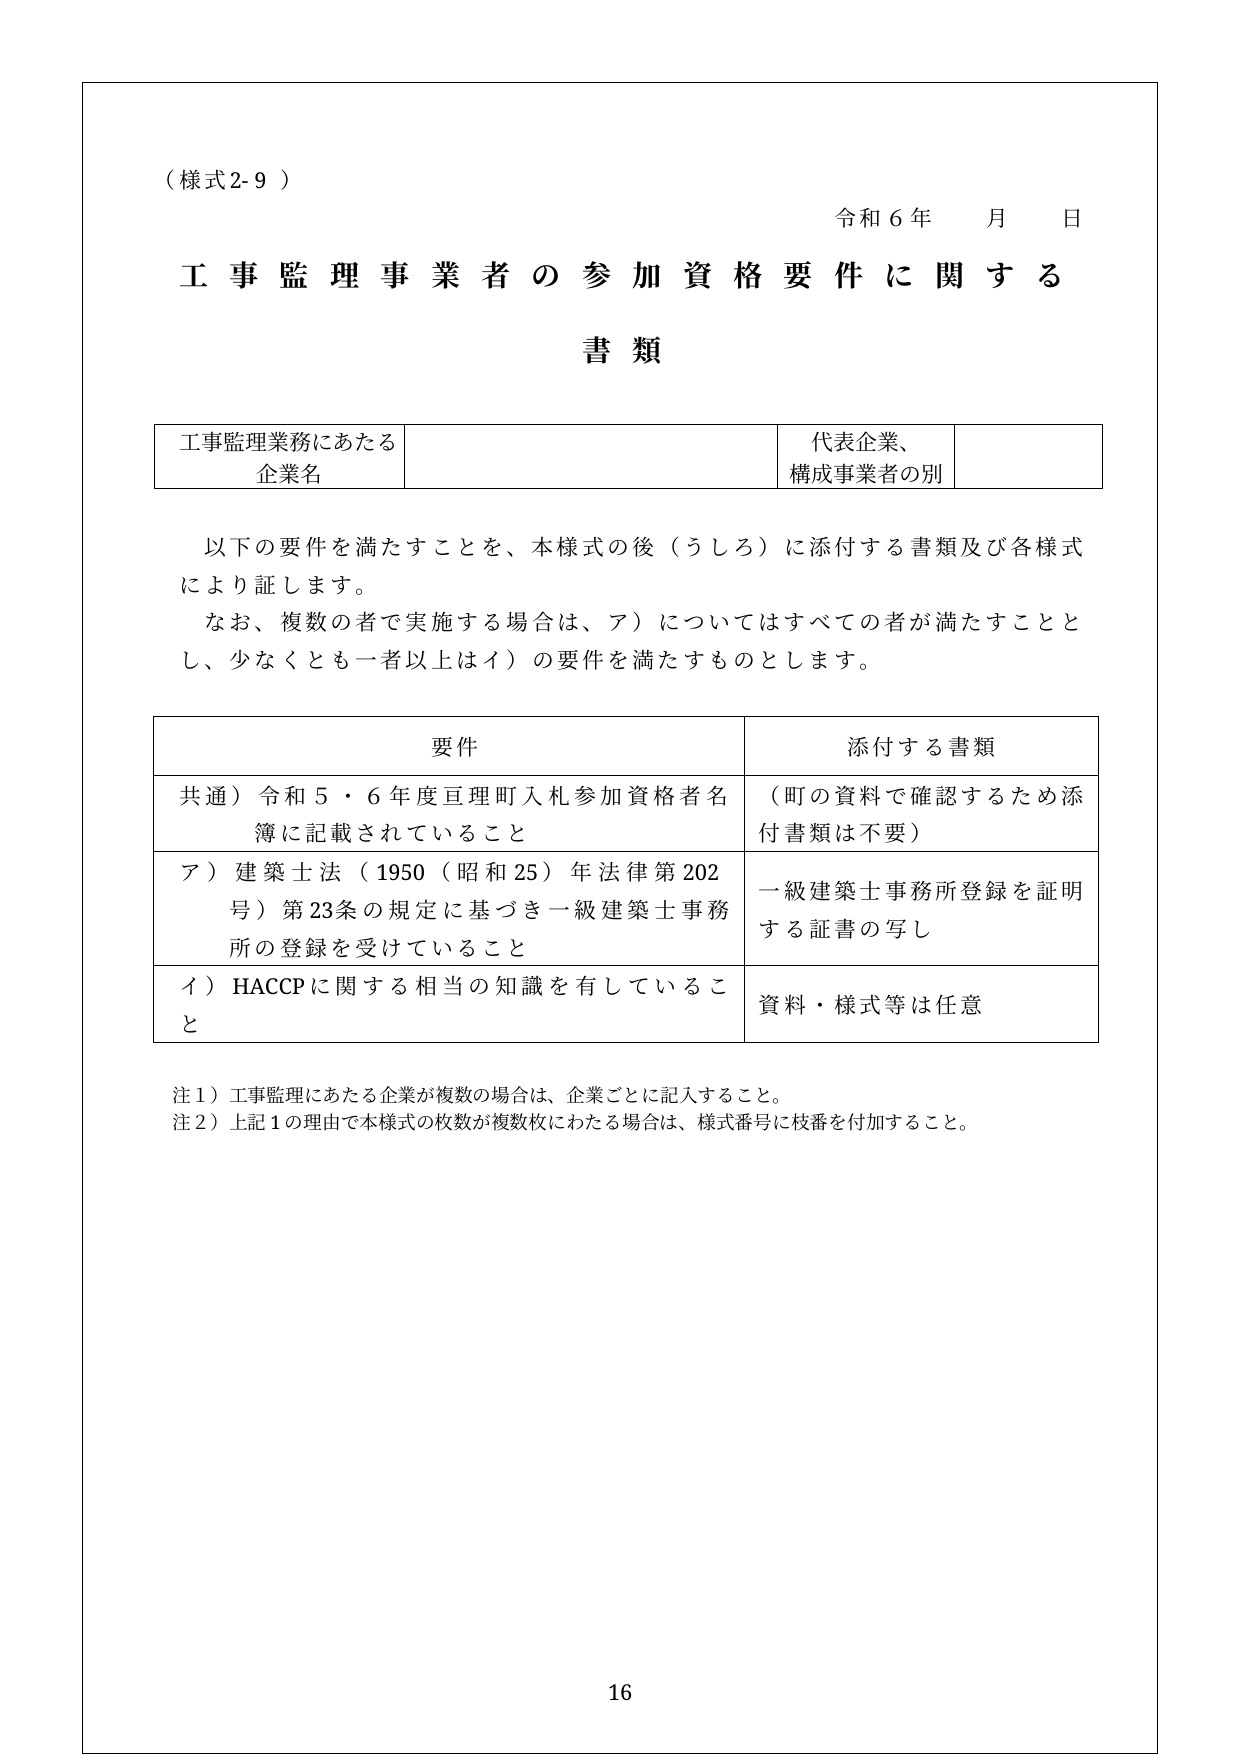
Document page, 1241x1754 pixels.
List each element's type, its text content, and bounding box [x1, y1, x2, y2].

table_cell イ）HACCPに関する相当の知識を有していること [154, 966, 744, 1042]
table_header 添付する書類 [745, 717, 1098, 775]
table_cell ア）建築士法（1950（昭和25）年法律第202号）第23条の規定に基づき一級建築士事務所の登録を受けていること [154, 852, 744, 965]
text 注１）工事監理にあたる企業が複数の場合は、企業ごとに記入すること。 [154, 1081, 1086, 1107]
table_cell （町の資料で確認するため添付書類は不要） [745, 776, 1098, 851]
text 令和６年 月 日 [172, 198, 1086, 236]
table_header [405, 425, 777, 488]
text なお、複数の者で実施する場合は、ア）についてはすべての者が満たすこととし、少なくとも一者以上はイ）の要件を満たすものとします。 [176, 602, 1086, 678]
text 工事監理事業者の参加資格要件に関する書類 [172, 236, 1086, 387]
table_cell 共通）令和５・６年度亘理町入札参加資格者名簿に記載されていること [154, 776, 744, 851]
table_header [955, 425, 1102, 488]
text 以下の要件を満たすことを、本様式の後（うしろ）に添付する書類及び各様式により証します。 [176, 527, 1086, 602]
table_header 要件 [154, 717, 744, 775]
table_cell 資料・様式等は任意 [745, 966, 1098, 1042]
table_header 工事監理業務にあたる 企業名 [155, 425, 404, 488]
text 注２）上記1の理由で本様式の枚数が複数枚にわたる場合は、様式番号に枝番を付加すること。 [154, 1107, 1086, 1134]
subtitle （様式2- 9） [125, 160, 1086, 198]
table_cell 一級建築士事務所登録を証明する証書の写し [745, 852, 1098, 965]
table_header 代表企業、 構成事業者の別 [778, 425, 954, 488]
